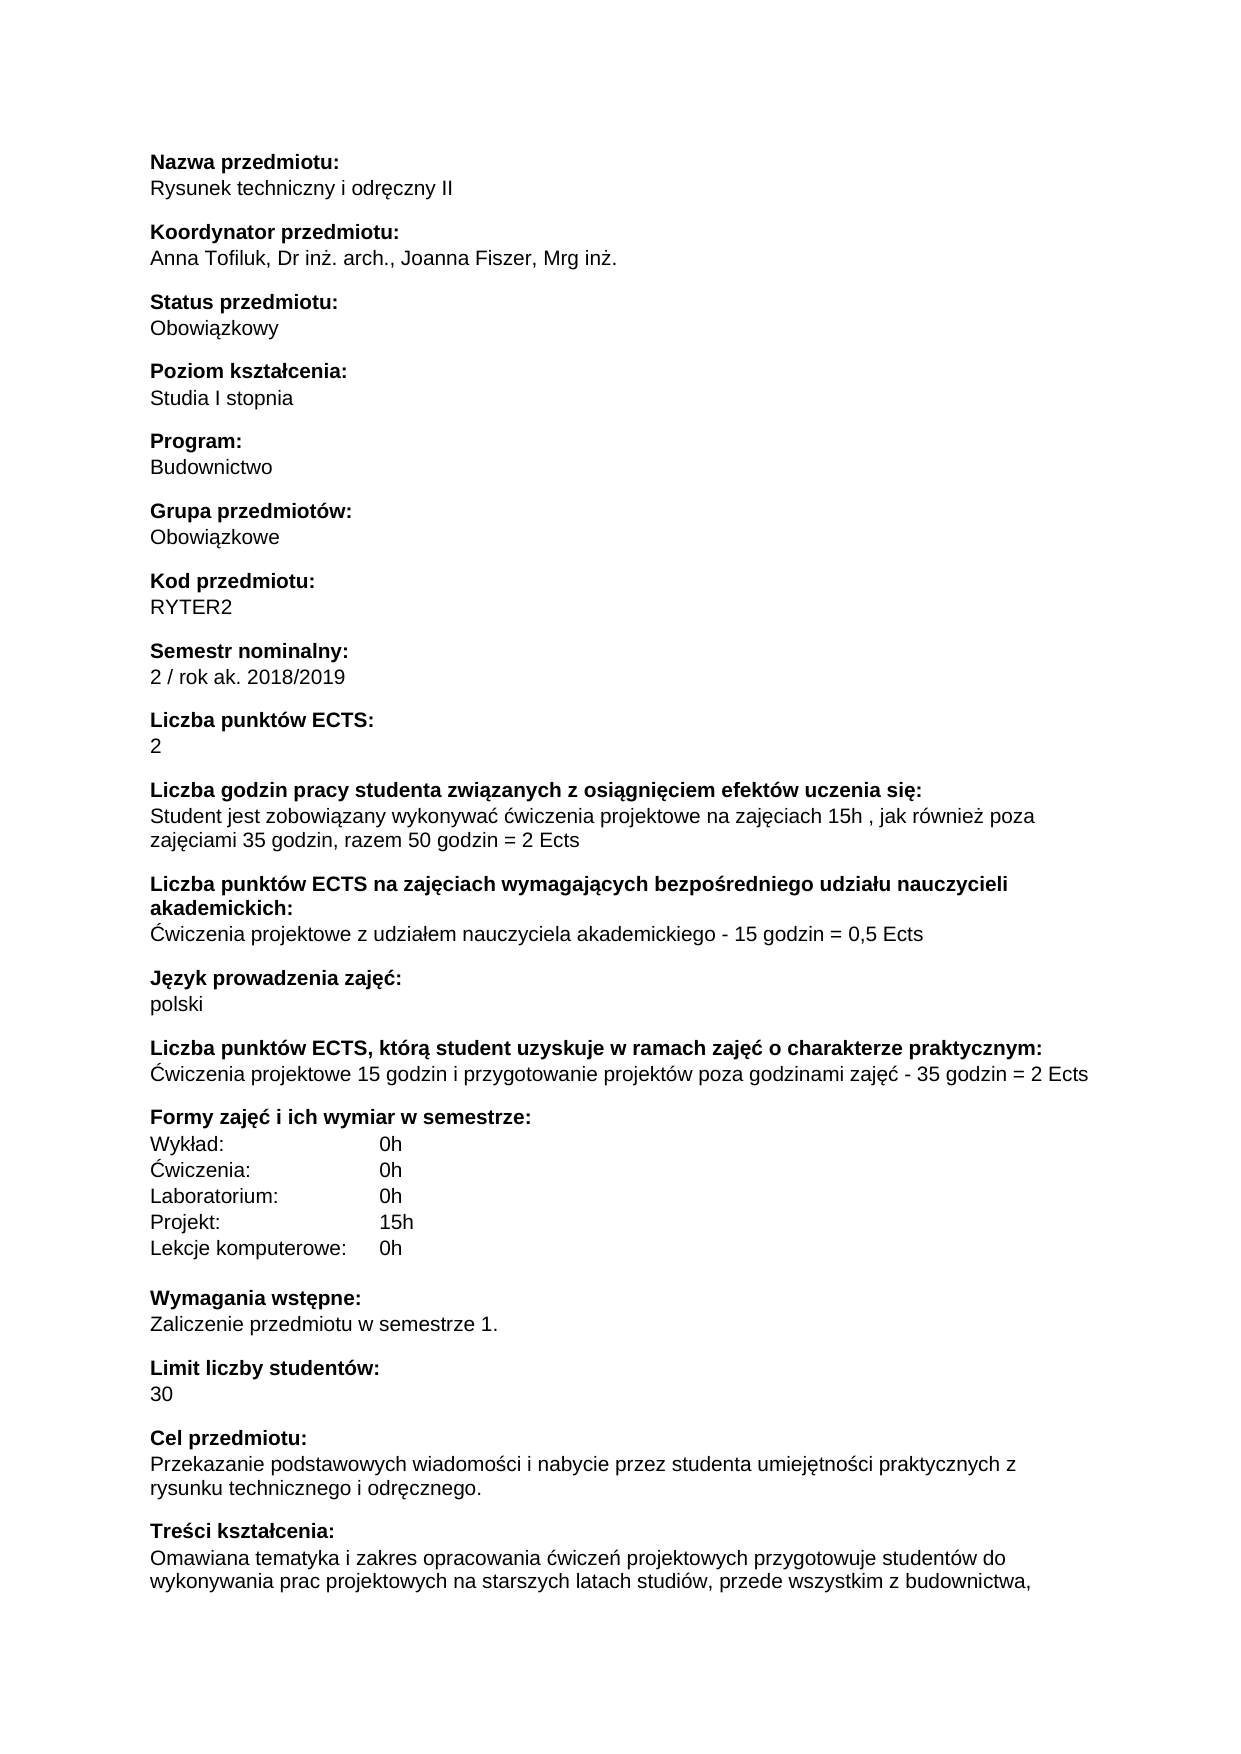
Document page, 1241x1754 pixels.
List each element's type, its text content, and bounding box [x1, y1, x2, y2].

text Ćwiczenia projektowe 15 godzin i przygotowanie projektów poza godzinami zajęć - 35 godzin = 2 Ects [150, 1061, 1090, 1085]
text Treści kształcenia: [150, 1519, 1090, 1543]
text Limit liczby studentów: [150, 1356, 1090, 1380]
text Liczba punktów ECTS: [150, 708, 1090, 732]
text RYTER2 [150, 595, 1090, 619]
table_cell Ćwiczenia: [140, 1158, 367, 1182]
text Obowiązkowy [150, 316, 1090, 339]
text Program: [150, 429, 1090, 453]
text Liczba punktów ECTS na zajęciach wymagających bezpośredniego udziału nauczycieli akademickich: [150, 872, 1090, 920]
table_header Wykład: [140, 1132, 367, 1156]
text 2 [150, 734, 1090, 758]
text 2 / rok ak. 2018/2019 [150, 664, 1090, 688]
text Wymagania wstępne: [150, 1286, 1090, 1310]
text polski [150, 992, 1090, 1016]
table_cell Projekt: [140, 1210, 367, 1234]
text Język prowadzenia zajęć: [150, 966, 1090, 989]
table_cell 15h [369, 1208, 597, 1234]
text Formy zajęć i ich wymiar w semestrze: [150, 1105, 1090, 1129]
text Studia I stopnia [150, 385, 1090, 409]
table_cell Laboratorium: [140, 1184, 367, 1208]
text Kod przedmiotu: [150, 569, 1090, 593]
table_cell 0h [369, 1234, 597, 1260]
text Status przedmiotu: [150, 289, 1090, 313]
text Semestr nominalny: [150, 638, 1090, 662]
table_cell 0h [369, 1156, 597, 1182]
text Student jest zobowiązany wykonywać ćwiczenia projektowe na zajęciach 15h , jak również poza zajęciami 35 godzin, razem 50 godzin = 2 Ects [150, 804, 1090, 852]
text Ćwiczenia projektowe z udziałem nauczyciela akademickiego - 15 godzin = 0,5 Ects [150, 922, 1090, 946]
text Cel przedmiotu: [150, 1426, 1090, 1449]
text Budownictwo [150, 455, 1090, 479]
text Rysunek techniczny i odręczny II [150, 176, 1090, 200]
text 30 [150, 1382, 1090, 1406]
text Anna Tofiluk, Dr inż. arch., Joanna Fiszer, Mrg inż. [150, 246, 1090, 270]
text Grupa przedmiotów: [150, 499, 1090, 523]
table_cell Lekcje komputerowe: [140, 1236, 367, 1260]
text Liczba godzin pracy studenta związanych z osiągnięciem efektów uczenia się: [150, 778, 1090, 802]
text Poziom kształcenia: [150, 359, 1090, 383]
text Koordynator przedmiotu: [150, 220, 1090, 244]
table_cell 0h [369, 1182, 597, 1208]
table_header 0h [369, 1132, 597, 1156]
text Przekazanie podstawowych wiadomości i nabycie przez studenta umiejętności praktycznych z rysunku technicznego i odręcznego. [150, 1452, 1090, 1499]
text Obowiązkowe [150, 525, 1090, 549]
text Liczba punktów ECTS, którą student uzyskuje w ramach zajęć o charakterze praktycznym: [150, 1035, 1090, 1059]
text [150, 1545, 1090, 1593]
text Zaliczenie przedmiotu w semestrze 1. [150, 1312, 1090, 1336]
text Nazwa przedmiotu: [150, 150, 1090, 174]
